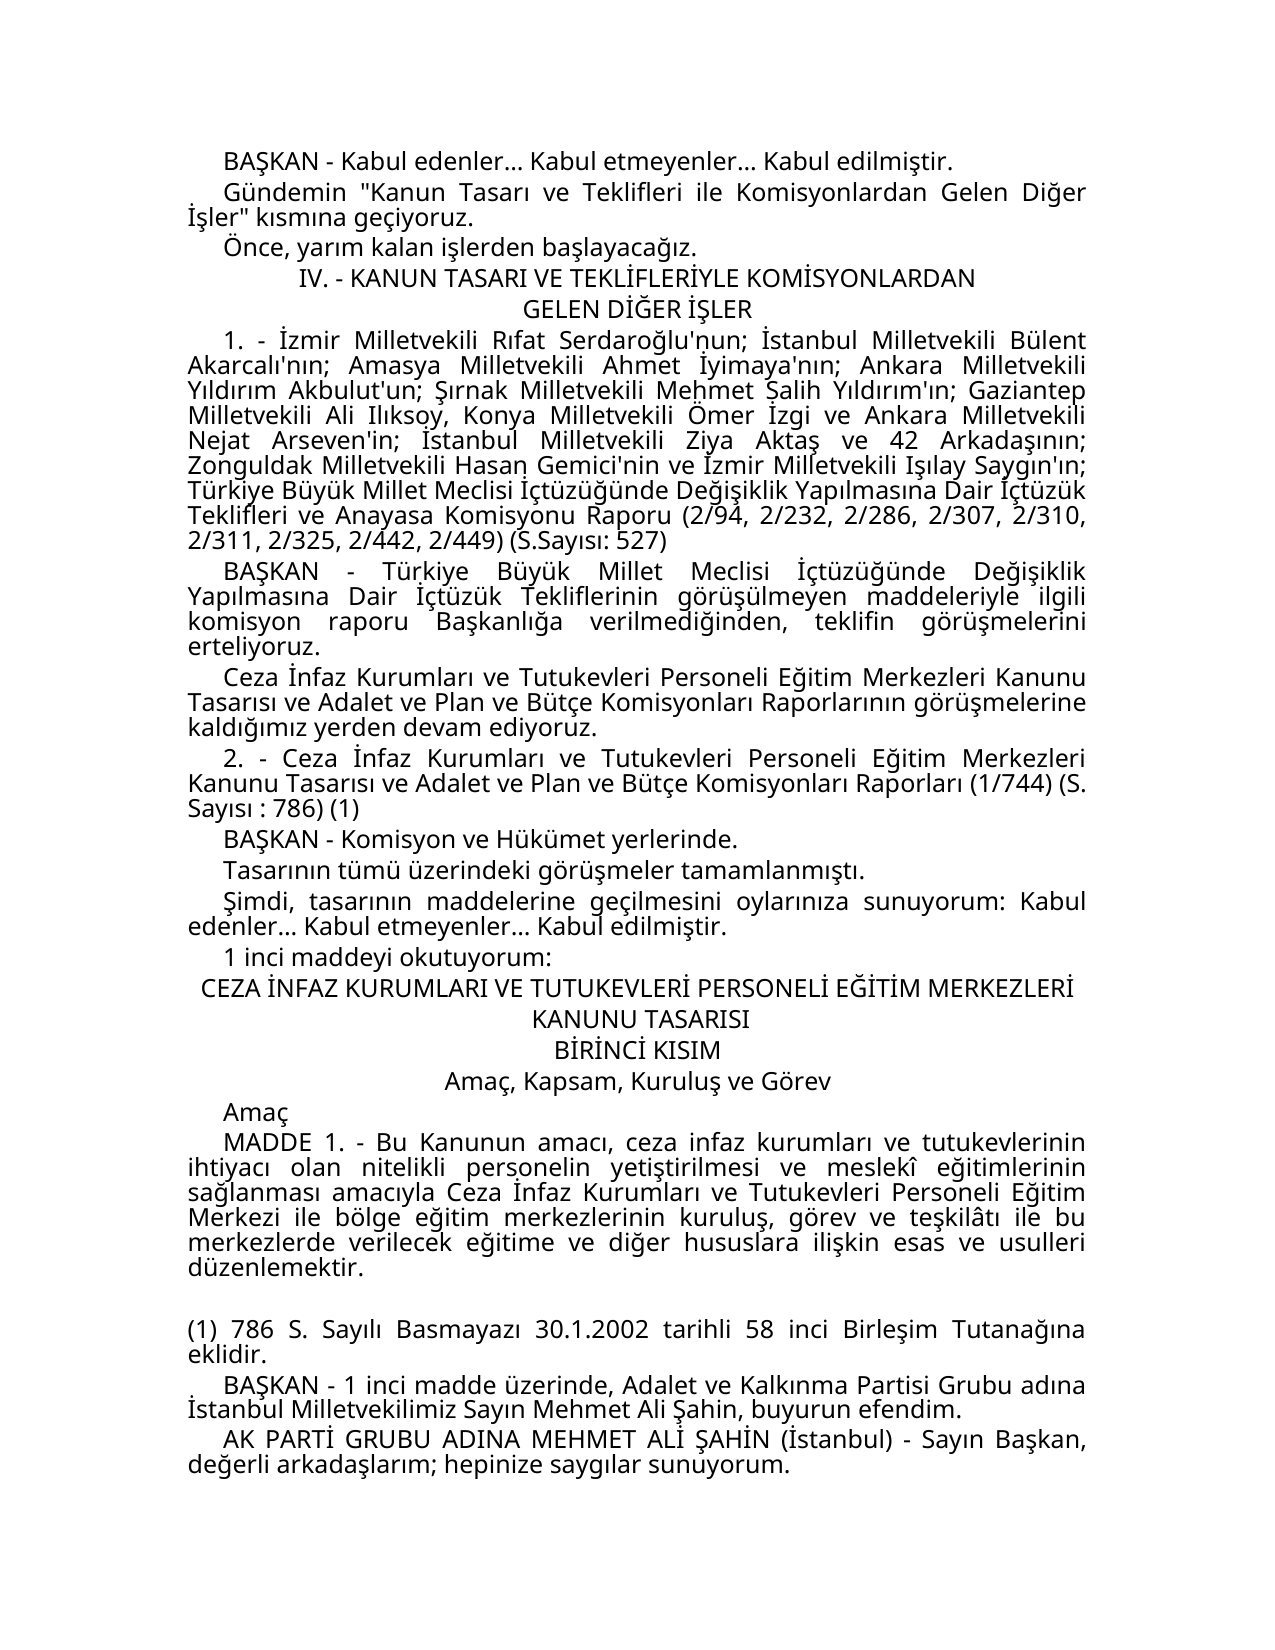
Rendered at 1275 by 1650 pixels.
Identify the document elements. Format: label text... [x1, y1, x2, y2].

text Şimdi, tasarının maddelerine geçilmesini oylarınıza sunuyorum: Kabul edenler... Kabul etmeyenler... Kabul edilmiştir. [187, 890, 1087, 940]
text BAŞKAN - Kabul edenler... Kabul etmeyenler... Kabul edilmiştir. [187, 150, 1087, 175]
text Ceza İnfaz Kurumları ve Tutukevleri Personeli Eğitim Merkezleri Kanunu Tasarısı ve Adalet ve Plan ve Bütçe Komisyonları Raporlarının görüşmelerine kaldığımız yerden devam ediyoruz. [187, 667, 1087, 742]
text MADDE 1. - Bu Kanunun amacı, ceza infaz kurumları ve tutukevlerinin ihtiyacı olan nitelikli personelin yetiştirilmesi ve meslekî eğitimlerinin sağlanması amacıyla Ceza İnfaz Kurumları ve Tutukevleri Personeli Eğitim Merkezi ile bölge eğitim merkezlerinin kuruluş, görev ve teşkilâtı ile bu merkezlerde verilecek eğitime ve diğer hususlara ilişkin esas ve usulleri düzenlemektir. [187, 1132, 1087, 1282]
text 1. - İzmir Milletvekili Rıfat Serdaroğlu'nun; İstanbul Milletvekili Bülent Akarcalı'nın; Amasya Milletvekili Ahmet İyimaya'nın; Ankara Milletvekili Yıldırım Akbulut'un; Şırnak Milletvekili Mehmet Salih Yıldırım'ın; Gaziantep Milletvekili Ali Ilıksoy, Konya Milletvekili Ömer İzgi ve Ankara Milletvekili Nejat Arseven'in; İstanbul Milletvekili Ziya Aktaş ve 42 Arkadaşının; Zonguldak Milletvekili Hasan Gemici'nin ve İzmir Milletvekili Işılay Saygın'ın; Türkiye Büyük Millet Meclisi İçtüzüğünde Değişiklik Yapılmasına Dair İçtüzük Teklifleri ve Anayasa Komisyonu Raporu (2/94, 2/232, 2/286, 2/307, 2/310, 2/311, 2/325, 2/442, 2/449) (S.Sayısı: 527) [187, 330, 1087, 555]
text 1 inci maddeyi okutuyorum: [187, 946, 1087, 971]
text BAŞKAN - 1 inci madde üzerinde, Adalet ve Kalkınma Partisi Grubu adına İstanbul Milletvekilimiz Sayın Mehmet Ali Şahin, buyurun efendim. [187, 1375, 1087, 1423]
text Amaç [187, 1101, 1087, 1126]
text KANUNU TASARISI [187, 1008, 1087, 1033]
text 2. - Ceza İnfaz Kurumları ve Tutukevleri Personeli Eğitim Merkezleri Kanunu Tasarısı ve Adalet ve Plan ve Bütçe Komisyonları Raporları (1/744) (S. Sayısı : 786) (1) [187, 747, 1087, 822]
text BİRİNCİ KISIM [187, 1039, 1087, 1064]
text CEZA İNFAZ KURUMLARI VE TUTUKEVLERİ PERSONELİ EĞİTİM MERKEZLERİ [187, 977, 1087, 1002]
text AK PARTİ GRUBU ADINA MEHMET ALİ ŞAHİN (İstanbul) - Sayın Başkan, değerli arkadaşlarım; hepinize saygılar sunuyorum. [187, 1429, 1087, 1478]
text GELEN DİĞER İŞLER [187, 299, 1087, 324]
text Amaç, Kapsam, Kuruluş ve Görev [187, 1070, 1087, 1095]
text Gündemin "Kanun Tasarı ve Teklifleri ile Komisyonlardan Gelen Diğer İşler" kısmına geçiyoruz. [187, 181, 1087, 231]
text BAŞKAN - Türkiye Büyük Millet Meclisi İçtüzüğünde Değişiklik Yapılmasına Dair İçtüzük Tekliflerinin görüşülmeyen maddeleriyle ilgili komisyon raporu Başkanlığa verilmediğinden, teklifin görüşmelerini erteliyoruz. [187, 561, 1087, 661]
text Tasarının tümü üzerindeki görüşmeler tamamlanmıştı. [187, 859, 1087, 884]
text Önce, yarım kalan işlerden başlayacağız. [187, 237, 1087, 262]
text IV. - KANUN TASARI VE TEKLİFLERİYLE KOMİSYONLARDAN [187, 268, 1087, 293]
text (1) 786 S. Sayılı Basmayazı 30.1.2002 tarihli 58 inci Birleşim Tutanağına eklidir. [187, 1319, 1087, 1369]
text BAŞKAN - Komisyon ve Hükümet yerlerinde. [187, 828, 1087, 853]
